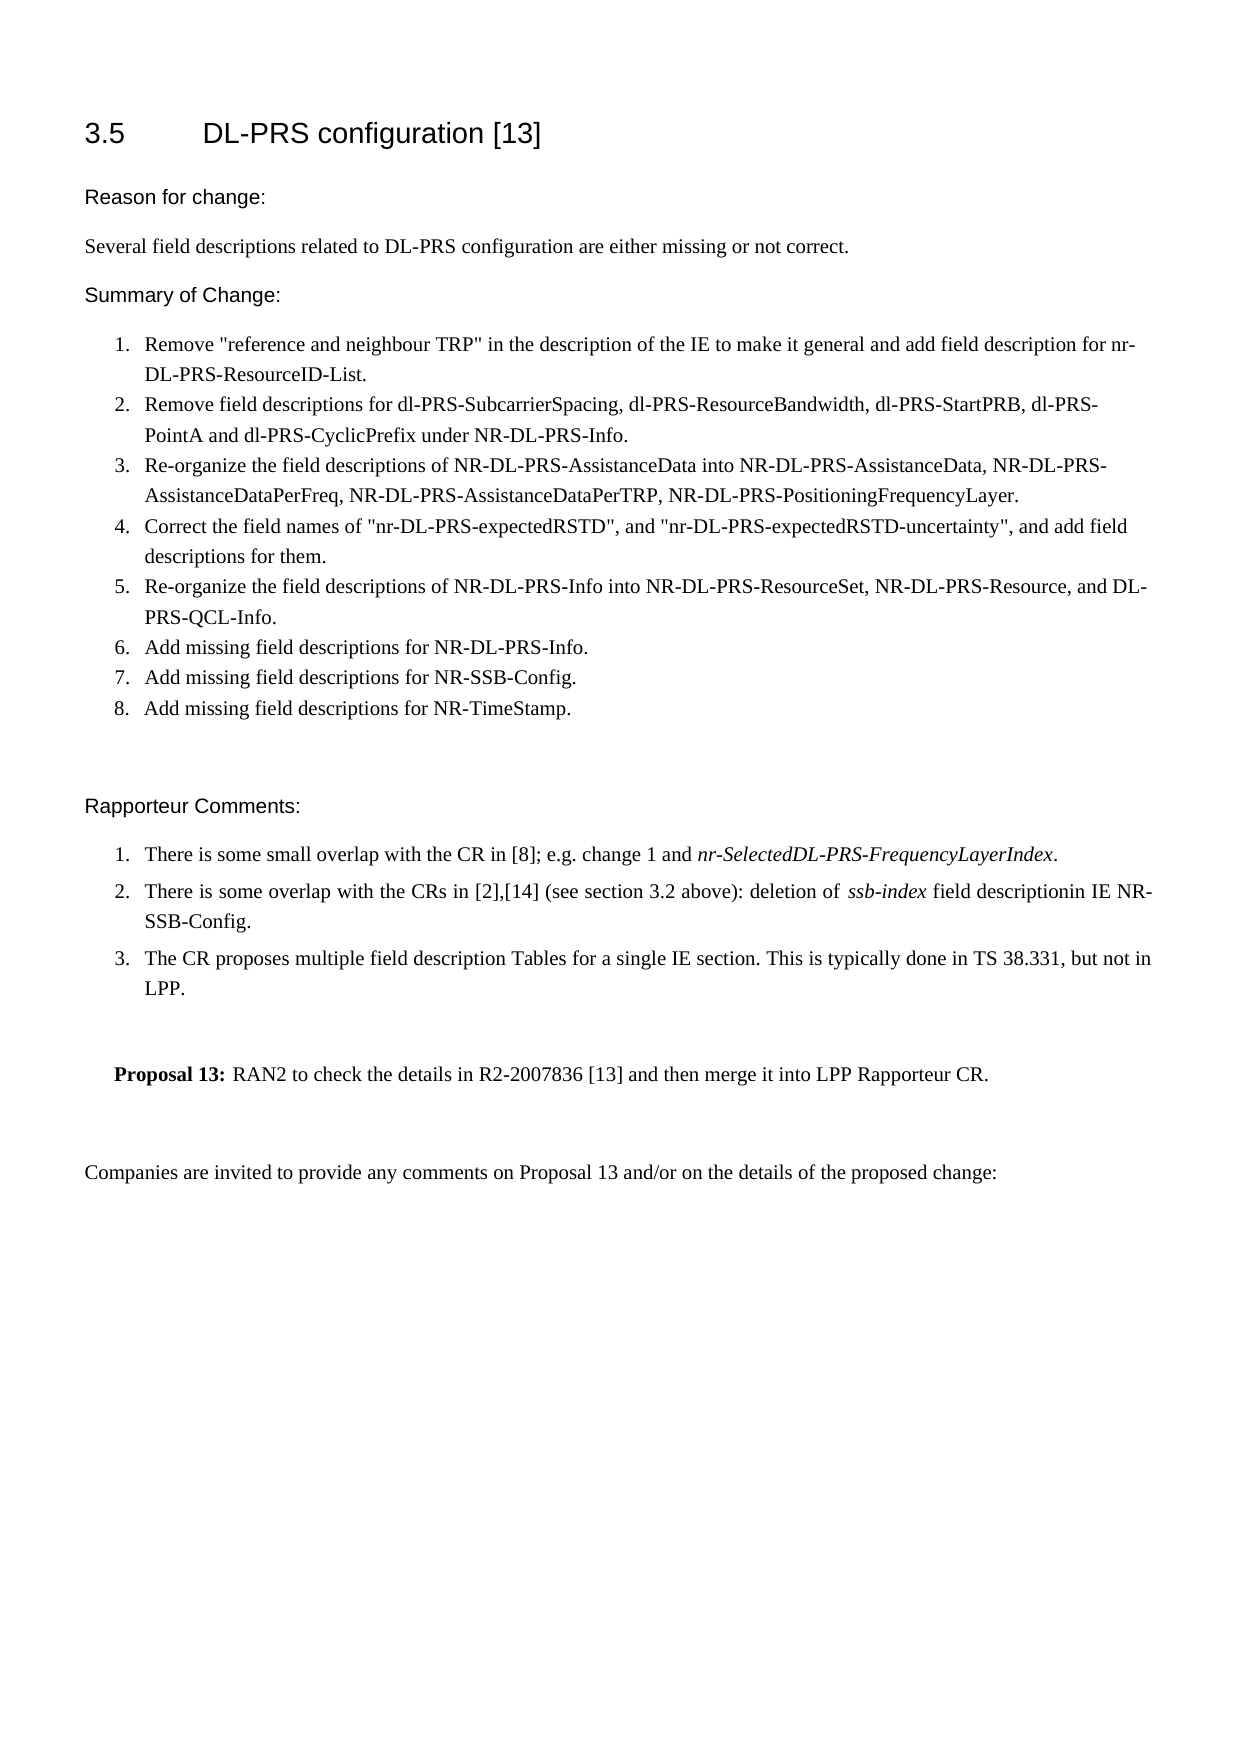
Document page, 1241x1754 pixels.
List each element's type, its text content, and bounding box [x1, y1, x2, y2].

text 4. Correct the field names of "nr-DL-PRS-expectedRSTD", and "nr-DL-PRS-expectedRSTD-uncertainty", and add field descriptions for them. [114, 512, 1153, 570]
text Several field descriptions related to DL-PRS configuration are either missing or not correct. [84, 231, 1153, 260]
text 5. Re-organize the field descriptions of NR-DL-PRS-Info into NR-DL-PRS-ResourceSet, NR-DL-PRS-Resource, and DL-PRS-QCL-Info. [114, 572, 1153, 631]
text Companies are invited to provide any comments on Proposal 13 and/or on the details of the proposed change: [84, 1158, 1153, 1186]
text 2. Remove field descriptions for dl-PRS-SubcarrierSpacing, dl-PRS-ResourceBandwidth, dl-PRS-StartPRB, dl-PRS-PointA and dl-PRS-CyclicPrefix under NR-DL-PRS-Info. [114, 390, 1153, 449]
text 6. Add missing field descriptions for NR-DL-PRS-Info. [114, 633, 1153, 661]
text Rapporteur Comments: [84, 791, 1153, 820]
subtitle 3.5 DL-PRS configuration [13] [84, 104, 1153, 161]
text 7. Add missing field descriptions for NR-SSB-Config. [114, 663, 1153, 692]
text Summary of Change: [84, 280, 1153, 309]
text Reason for change: [84, 182, 1153, 211]
text 3. Re-organize the field descriptions of NR-DL-PRS-AssistanceData into NR-DL-PRS-AssistanceData, NR-DL-PRS-AssistanceDataPerFreq, NR-DL-PRS-AssistanceDataPerTRP, NR-DL-PRS-PositioningFrequencyLayer. [114, 451, 1153, 510]
text 8. Add missing field descriptions for NR-TimeStamp. [114, 693, 1153, 722]
text 2. There is some overlap with the CRs in [2],[14] (see section 3.2 above): deletion of ssb-index field descriptionin IE NR-SSB-Config. [114, 877, 1153, 936]
text Proposal 13: RAN2 to check the details in R2-2007836 [13] and then merge it into LPP Rapporteur CR. [114, 1060, 1153, 1088]
text 1. Remove "reference and neighbour TRP" in the description of the IE to make it general and add field description for nr-DL-PRS-ResourceID-List. [114, 329, 1153, 388]
text 1. There is some small overlap with the CR in [8]; e.g. change 1 and nr-SelectedDL-PRS-FrequencyLayerIndex. [114, 840, 1153, 869]
text 3. The CR proposes multiple field description Tables for a single IE section. This is typically done in TS 38.331, but not in LPP. [114, 944, 1153, 1003]
